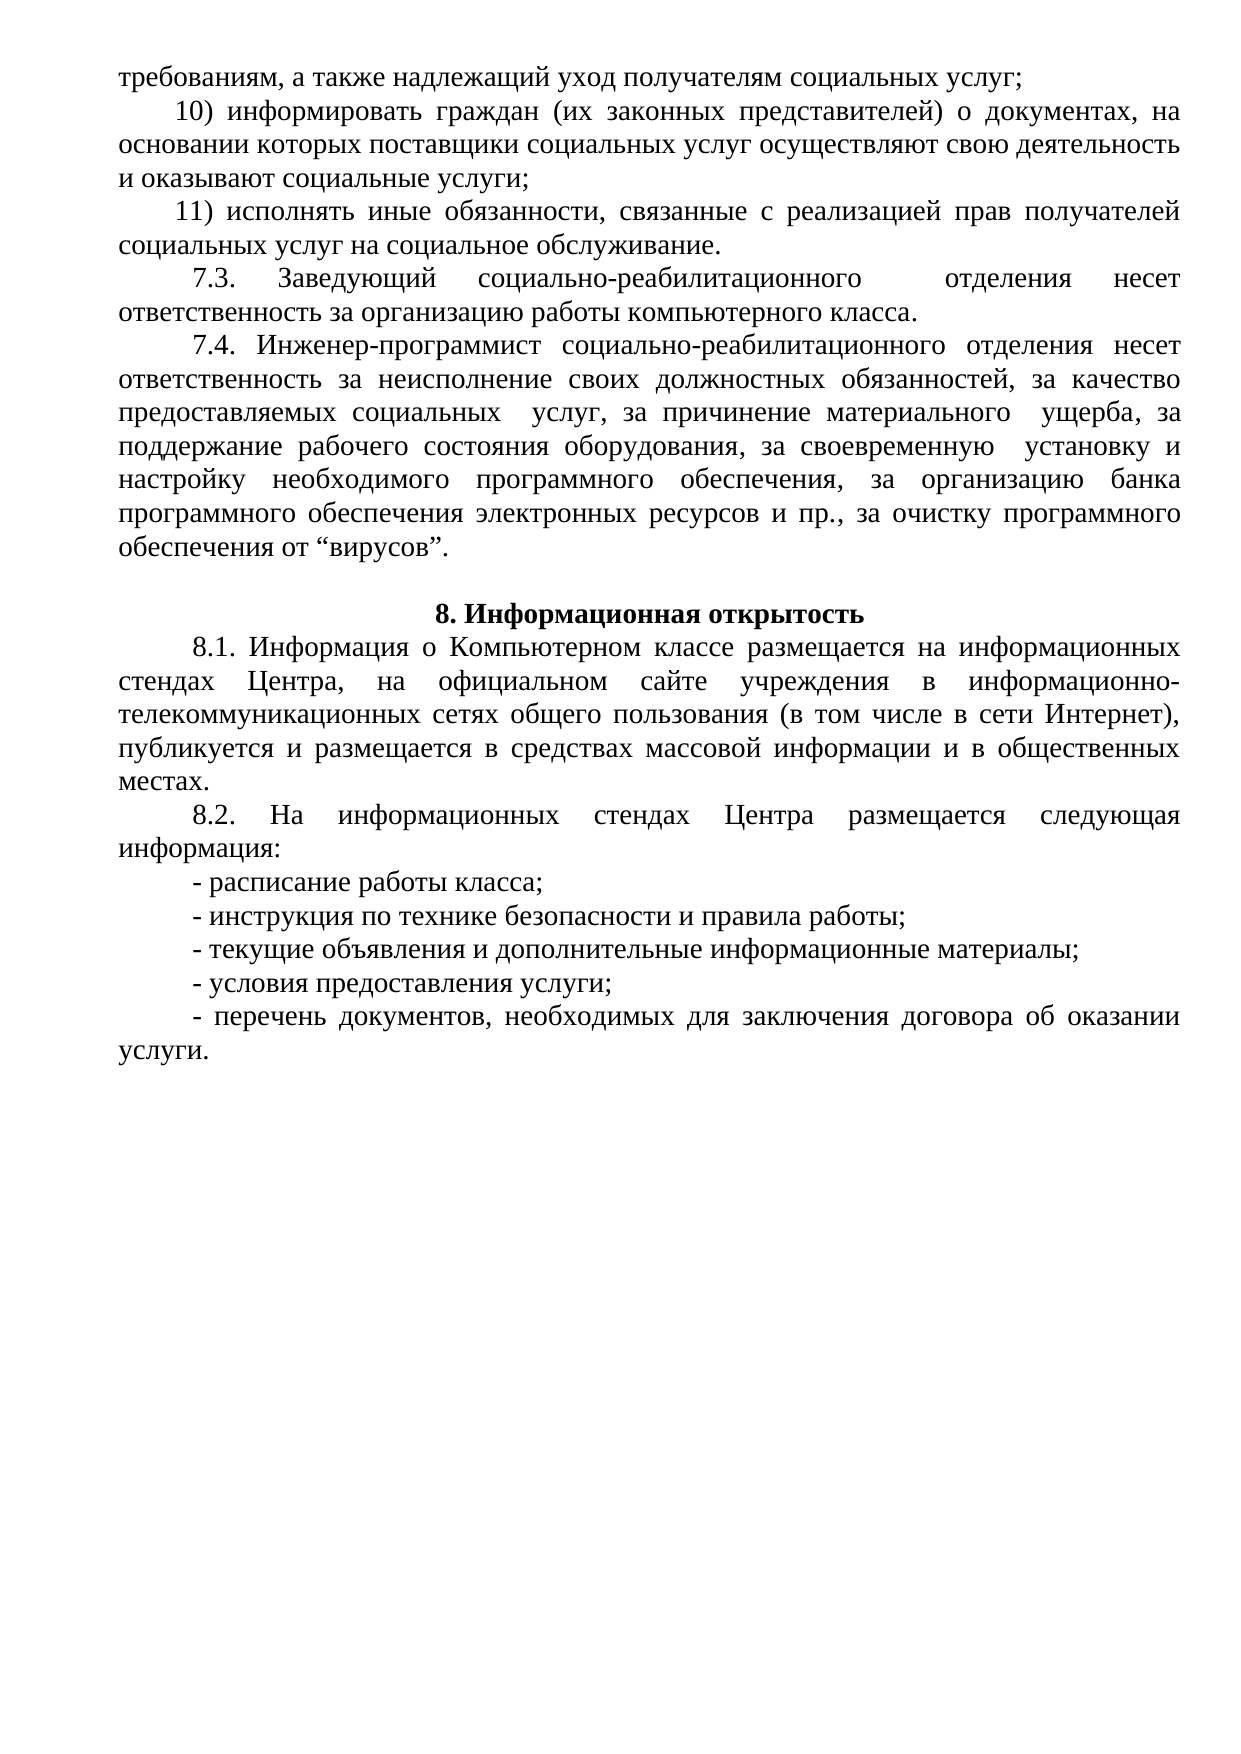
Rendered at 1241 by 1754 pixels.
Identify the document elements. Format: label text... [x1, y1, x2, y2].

text 8. Информационная открытость [118, 596, 1181, 629]
text 7.4. Инженер-программист социально-реабилитационного отделения несет ответственность за неисполнение своих должностных обязанностей, за качество предоставляемых социальных услуг, за причинение материального ущерба, за поддержание рабочего состояния оборудования, за своевременную установку и настройку необходимого программного обеспечения, за организацию банка программного обеспечения электронных ресурсов и пр., за очистку программного обеспечения от “вирусов”. [118, 327, 1181, 562]
text 8.2. На информационных стендах Центра размещается следующая информация: [118, 797, 1181, 864]
text - текущие объявления и дополнительные информационные материалы; [118, 931, 1181, 965]
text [118, 59, 1181, 93]
text 7.3. Заведующий социально-реабилитационного отделения несет ответственность за организацию работы компьютерного класса. [118, 260, 1181, 327]
text - расписание работы класса; [118, 864, 1181, 898]
text - инструкция по технике безопасности и правила работы; [118, 898, 1181, 931]
text 8.1. Информация о Компьютерном классе размещается на информационных стендах Центра, на официальном сайте учреждения в информационно-телекоммуникационных сетях общего пользования (в том числе в сети Интернет), публикуется и размещается в средствах массовой информации и в общественных местах. [118, 629, 1181, 797]
text 10) информировать граждан (их законных представителей) о документах, на основании которых поставщики социальных услуг осуществляют свою деятельность и оказывают социальные услуги; [118, 93, 1181, 193]
text - условия предоставления услуги; [118, 965, 1181, 998]
text - перечень документов, необходимых для заключения договора об оказании услуги. [118, 998, 1181, 1065]
text 11) исполнять иные обязанности, связанные с реализацией прав получателей социальных услуг на социальное обслуживание. [118, 193, 1181, 260]
